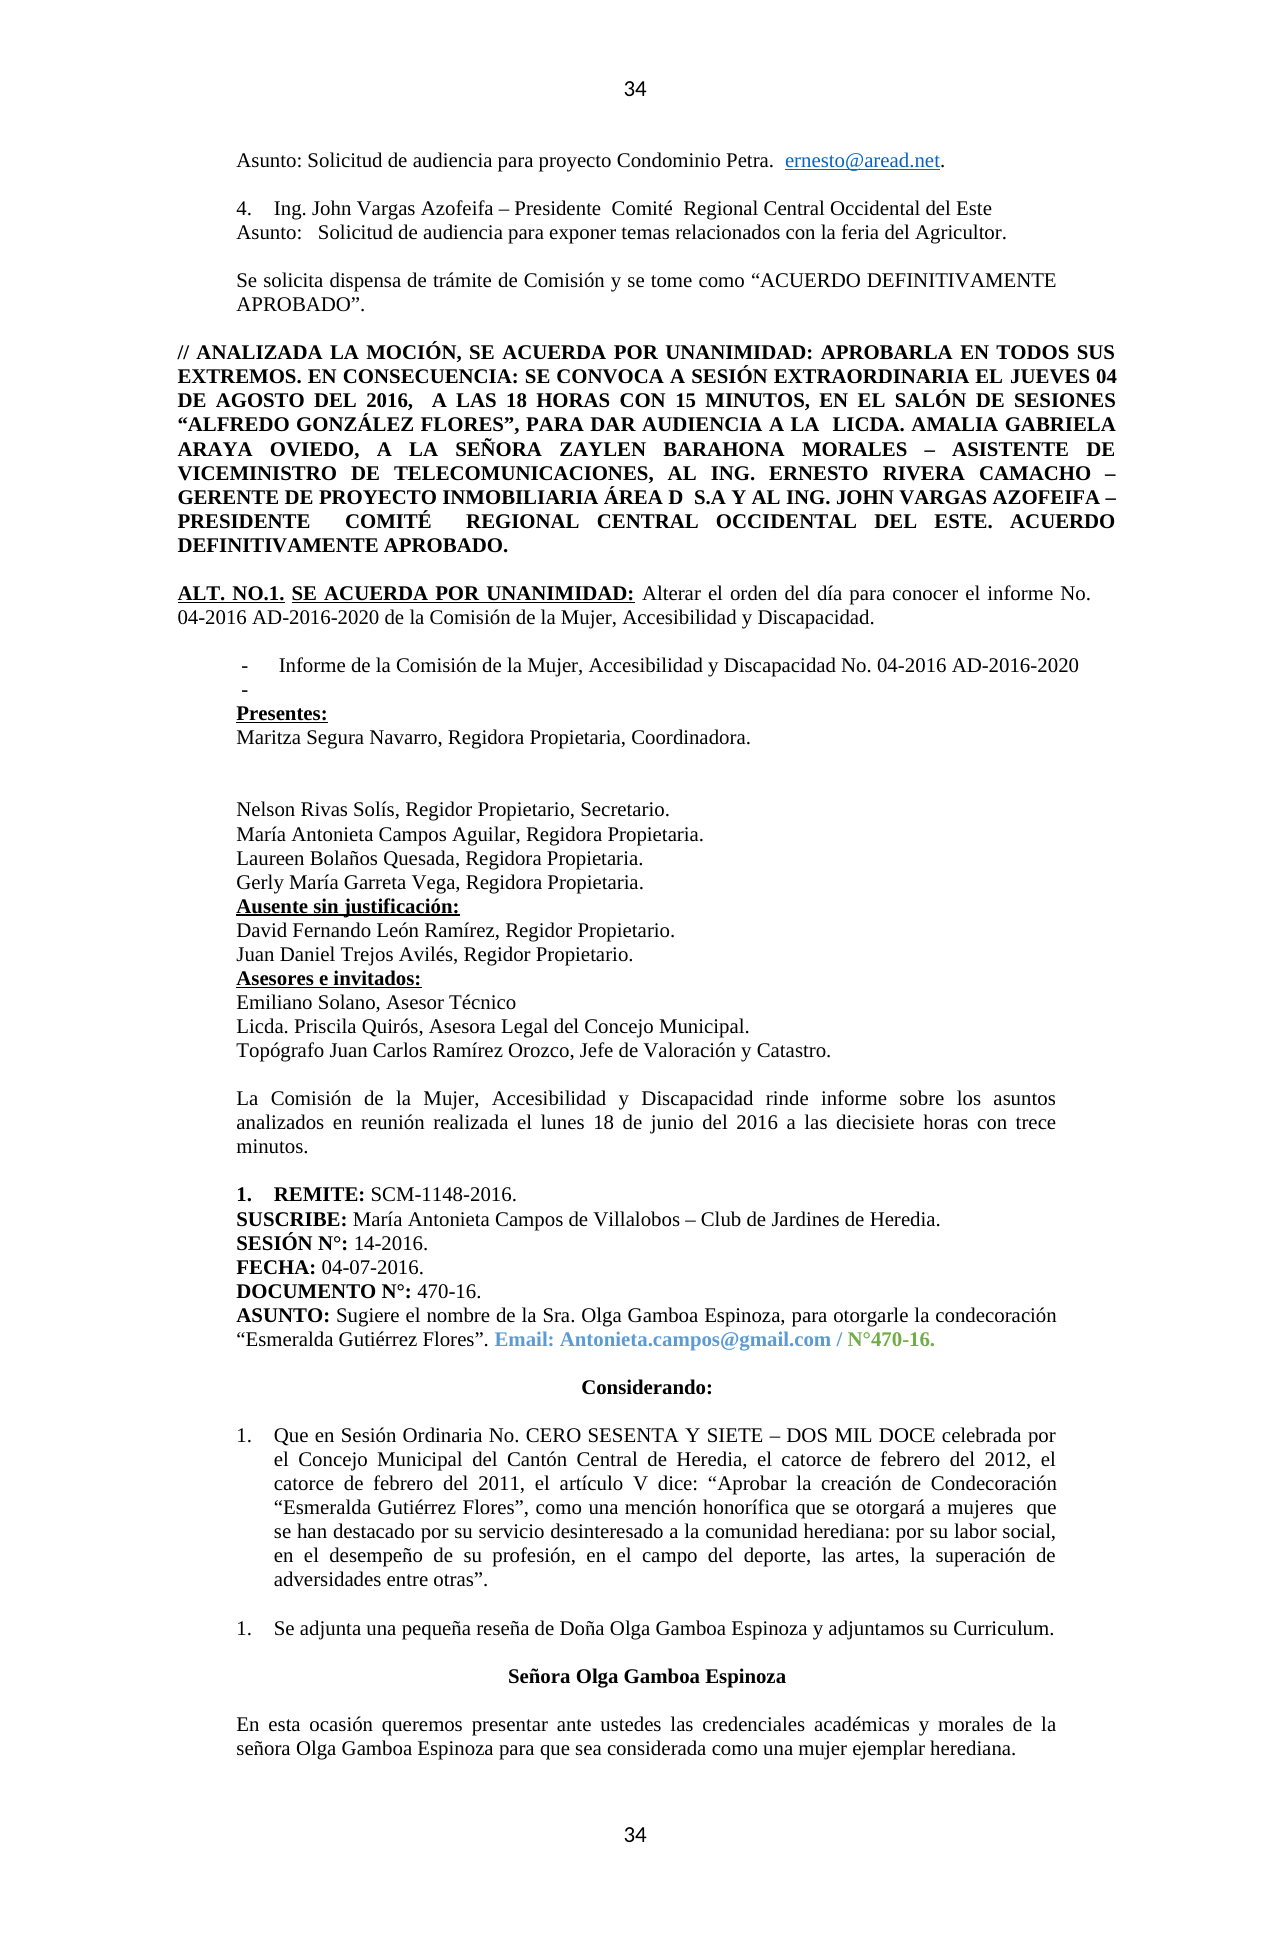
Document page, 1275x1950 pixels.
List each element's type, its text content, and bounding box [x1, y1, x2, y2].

text Emiliano Solano, Asesor Técnico [236, 990, 1058, 1014]
list REMITE: SCM-1148-2016. [236, 1182, 1058, 1206]
text ASUNTO: Sugiere el nombre de la Sra. Olga Gamboa Espinoza, para otorgarle la condecoración “Esmeralda Gutiérrez Flores”. Email: Antonieta.campos@gmail.com / N°470-16. [236, 1303, 1058, 1351]
list Se adjunta una pequeña reseña de Doña Olga Gamboa Espinoza y adjuntamos su Curriculum. [236, 1616, 1058, 1639]
text David Fernando León Ramírez, Regidor Propietario. [236, 918, 1058, 942]
list Que en Sesión Ordinaria No. CERO SESENTA Y SIETE – DOS MIL DOCE celebrada por el Concejo Municipal del Cantón Central de Heredia, el catorce de febrero del 2012, el catorce de febrero del 2011, el artículo V dice: “Aprobar la creación de Condecoración “Esmeralda Gutiérrez Flores”, como una mención honorífica que se otorgará a mujeres que se han destacado por su servicio desinteresado a la comunidad herediana: por su labor social, en el desempeño de su profesión, en el campo del deporte, las artes, la superación de adversidades entre otras”. [236, 1423, 1058, 1591]
text Considerando: [236, 1375, 1058, 1399]
text Juan Daniel Trejos Avilés, Regidor Propietario. [236, 942, 1058, 966]
text Laureen Bolaños Quesada, Regidora Propietaria. [236, 846, 1058, 869]
text SESIÓN N°: 14-2016. [236, 1231, 1058, 1254]
text En esta ocasión queremos presentar ante ustedes las credenciales académicas y morales de la señora Olga Gamboa Espinoza para que sea considerada como una mujer ejemplar herediana. [236, 1712, 1058, 1760]
text // ANALIZADA LA MOCIÓN, SE ACUERDA POR UNANIMIDAD: APROBARLA EN TODOS SUS EXTREMOS. EN CONSECUENCIA: SE CONVOCA A SESIÓN EXTRAORDINARIA EL JUEVES 04 DE AGOSTO DEL 2016, A LAS 18 HORAS CON 15 MINUTOS, EN EL SALÓN DE SESIONES “ALFREDO GONZÁLEZ FLORES”, PARA DAR AUDIENCIA A LA LICDA. AMALIA GABRIELA ARAYA OVIEDO, A LA SEÑORA ZAYLEN BARAHONA MORALES – ASISTENTE DE VICEMINISTRO DE TELECOMUNICACIONES, AL ING. ERNESTO RIVERA CAMACHO – GERENTE DE PROYECTO INMOBILIARIA ÁREA D S.A Y AL ING. JOHN VARGAS AZOFEIFA – PRESIDENTE COMITÉ REGIONAL CENTRAL OCCIDENTAL DEL ESTE. ACUERDO DEFINITIVAMENTE APROBADO. [177, 340, 1117, 557]
text Maritza Segura Navarro, Regidora Propietaria, Coordinadora. [236, 725, 1058, 749]
text SUSCRIBE: María Antonieta Campos de Villalobos – Club de Jardines de Heredia. [236, 1206, 1058, 1231]
text Asesores e invitados: [236, 966, 1058, 990]
text Gerly María Garreta Vega, Regidora Propietaria. [236, 869, 1058, 894]
list Informe de la Comisión de la Mujer, Accesibilidad y Discapacidad No. 04-2016 AD-2016-2020 [241, 653, 1092, 677]
text La Comisión de la Mujer, Accesibilidad y Discapacidad rinde informe sobre los asuntos analizados en reunión realizada el lunes 18 de junio del 2016 a las diecisiete horas con trece minutos. [236, 1086, 1058, 1158]
text Presentes: [236, 701, 1058, 725]
text María Antonieta Campos Aguilar, Regidora Propietaria. [236, 821, 1058, 846]
text Asunto: Solicitud de audiencia para proyecto Condominio Petra. ernesto@aread.net. [236, 148, 1058, 172]
list ALT. NO.1. SE ACUERDA POR UNANIMIDAD: Alterar el orden del día para conocer el informe No. 04-2016 AD-2016-2020 de la Comisión de la Mujer, Accesibilidad y Discapacidad. [177, 581, 1092, 629]
text Se solicita dispensa de trámite de Comisión y se tome como “ACUERDO DEFINITIVAMENTE APROBADO”. [236, 268, 1058, 316]
text Señora Olga Gamboa Espinoza [236, 1664, 1058, 1688]
text Nelson Rivas Solís, Regidor Propietario, Secretario. [236, 797, 1058, 821]
text FECHA: 04-07-2016. [236, 1254, 1058, 1279]
text DOCUMENTO N°: 470-16. [236, 1279, 1058, 1303]
text Topógrafo Juan Carlos Ramírez Orozco, Jefe de Valoración y Catastro. [236, 1038, 1058, 1062]
text Licda. Priscila Quirós, Asesora Legal del Concejo Municipal. [236, 1014, 1058, 1038]
list Ing. John Vargas Azofeifa – Presidente Comité Regional Central Occidental del Este [236, 196, 1058, 220]
text Ausente sin justificación: [236, 894, 1058, 918]
text Asunto: Solicitud de audiencia para exponer temas relacionados con la feria del Agricultor. [236, 220, 1058, 244]
